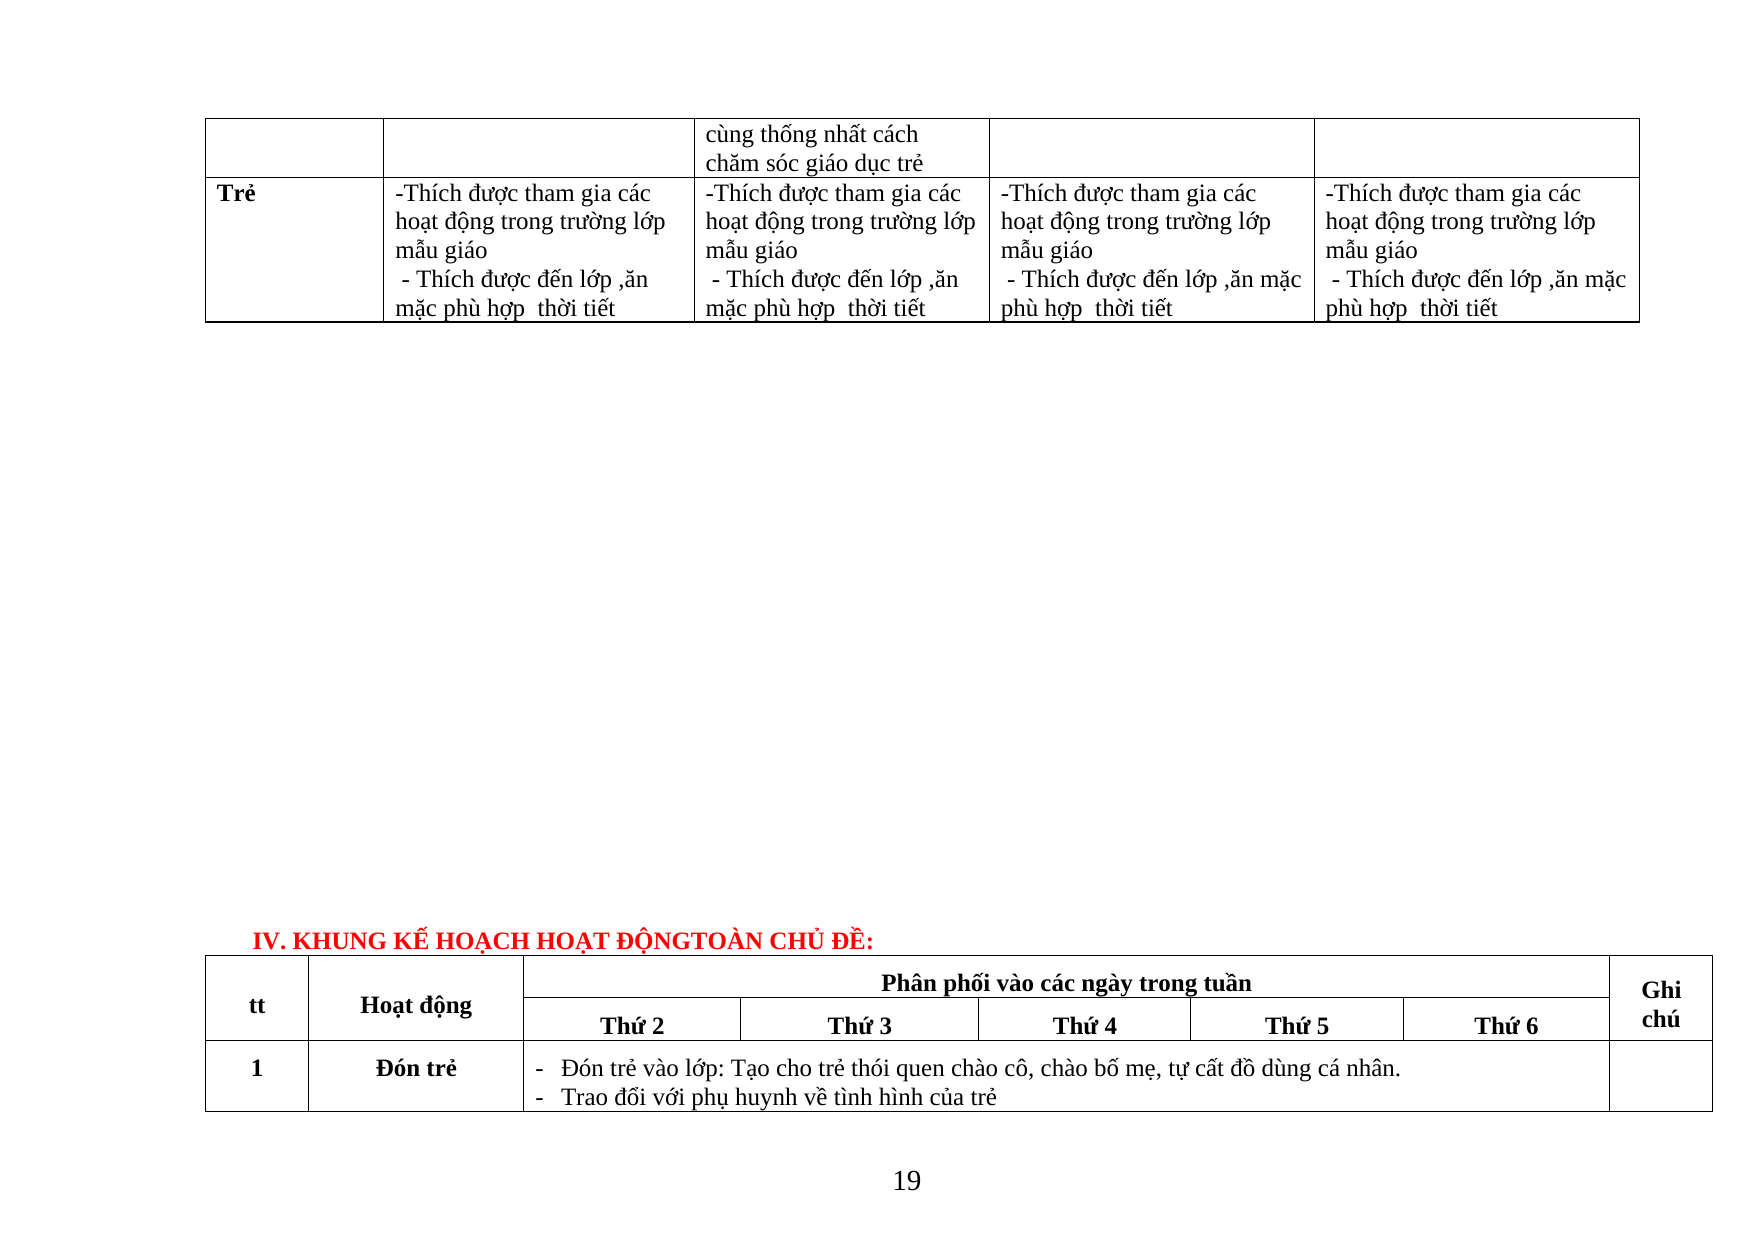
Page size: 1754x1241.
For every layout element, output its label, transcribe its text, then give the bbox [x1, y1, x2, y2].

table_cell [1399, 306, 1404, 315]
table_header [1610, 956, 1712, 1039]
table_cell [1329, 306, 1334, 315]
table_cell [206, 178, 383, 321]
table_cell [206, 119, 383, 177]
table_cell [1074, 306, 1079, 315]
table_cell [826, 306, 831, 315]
text IV. KHUNG KẾ HOẠCH HOẠT ĐỘNGTOÀN CHỦ ĐỀ: [177, 926, 1636, 955]
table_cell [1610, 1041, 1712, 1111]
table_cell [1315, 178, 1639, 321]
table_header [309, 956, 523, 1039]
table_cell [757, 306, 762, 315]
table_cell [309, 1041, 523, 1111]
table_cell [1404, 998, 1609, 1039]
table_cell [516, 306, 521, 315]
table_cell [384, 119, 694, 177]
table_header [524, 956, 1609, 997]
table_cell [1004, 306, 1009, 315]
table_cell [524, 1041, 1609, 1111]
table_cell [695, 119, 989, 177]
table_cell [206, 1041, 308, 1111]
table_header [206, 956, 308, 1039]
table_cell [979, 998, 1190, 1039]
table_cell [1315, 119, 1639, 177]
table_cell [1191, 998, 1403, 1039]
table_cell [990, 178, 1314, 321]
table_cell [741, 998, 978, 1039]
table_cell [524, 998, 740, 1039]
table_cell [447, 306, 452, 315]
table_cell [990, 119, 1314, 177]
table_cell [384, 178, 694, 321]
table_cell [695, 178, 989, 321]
